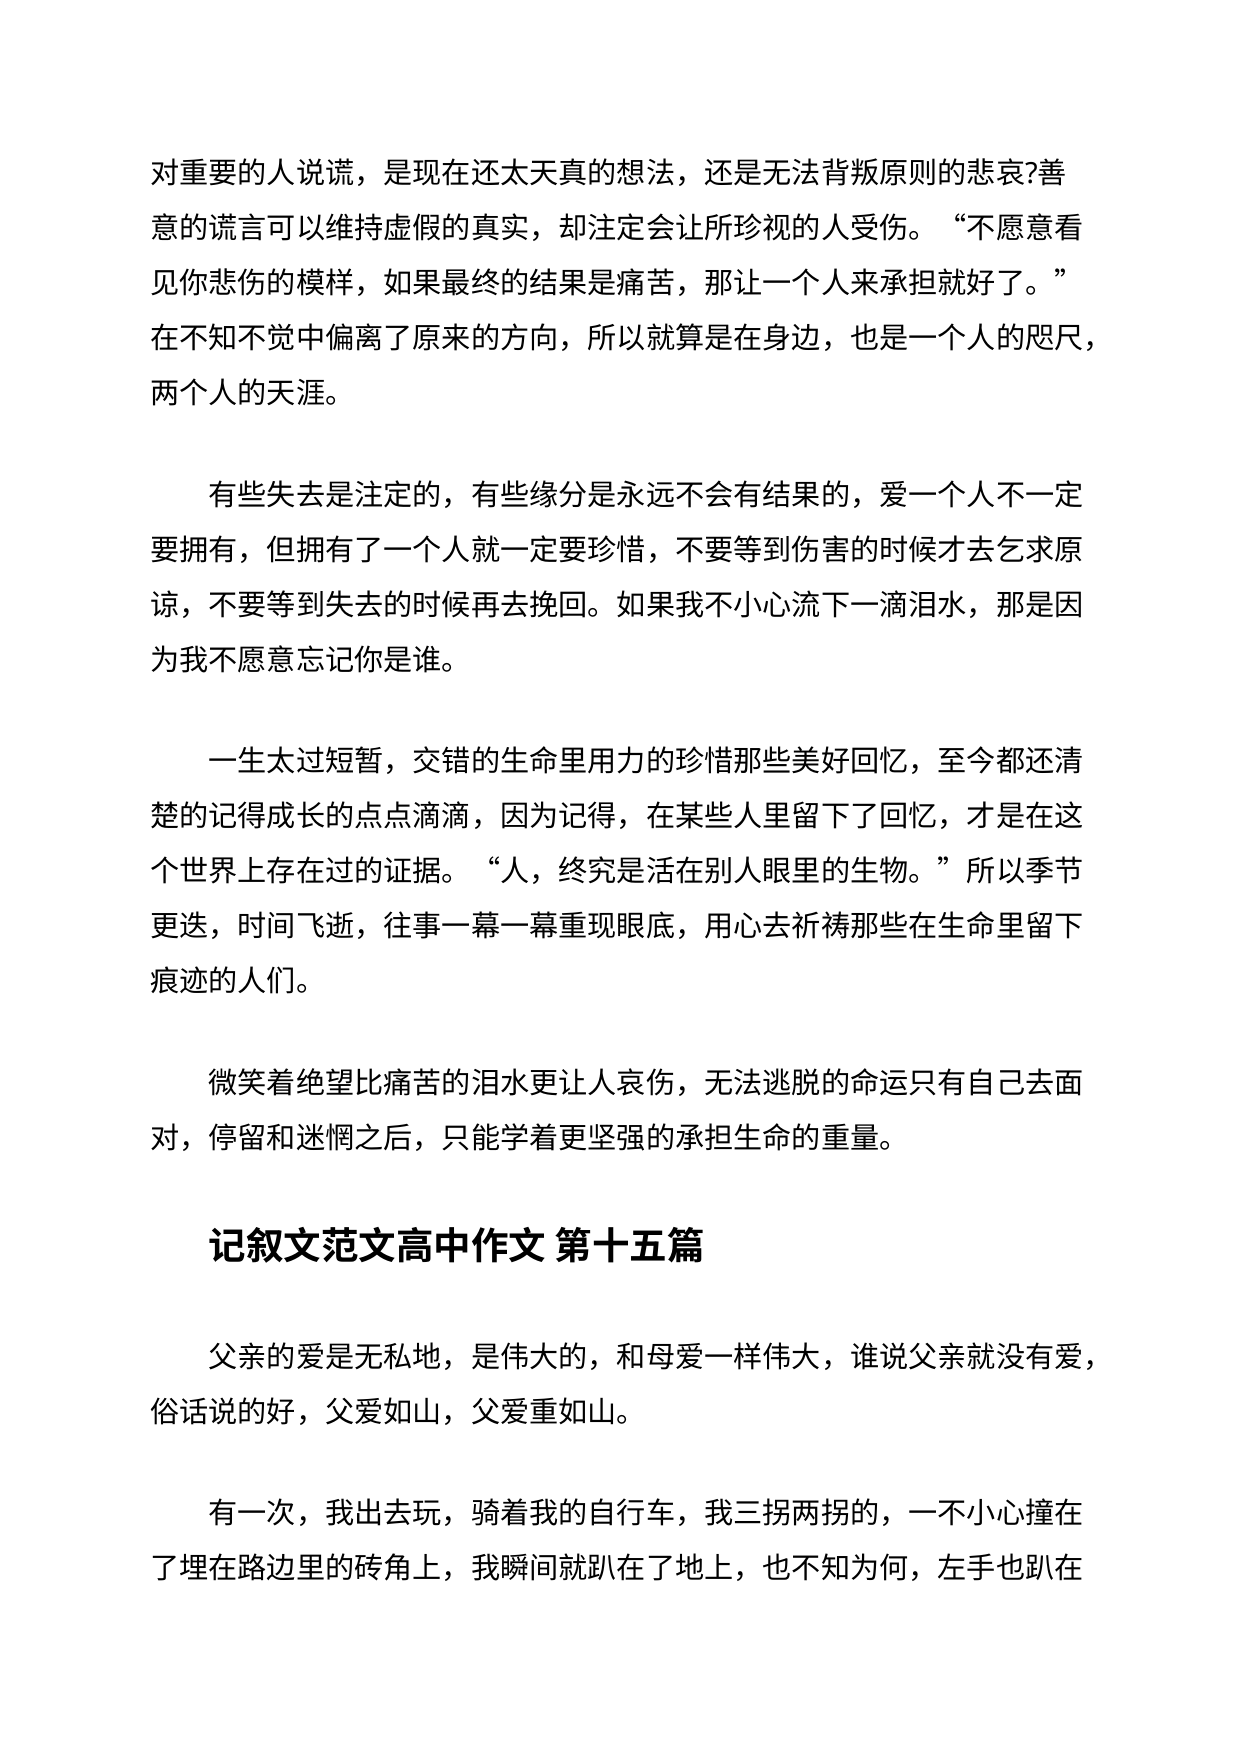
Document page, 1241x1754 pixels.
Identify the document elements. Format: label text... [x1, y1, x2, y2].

text 微笑着绝望比痛苦的泪水更让人哀伤，无法逃脱的命运只有自己去面对，停留和迷惘之后，只能学着更坚强的承担生命的重量。 [150, 1059, 1090, 1156]
text 记叙文范文高中作文 第十五篇 [150, 1216, 1090, 1270]
text 父亲的爱是无私地，是伟大的，和母爱一样伟大，谁说父亲就没有爱，俗话说的好，父爱如山，父爱重如山。 [150, 1333, 1090, 1431]
text 有些失去是注定的，有些缘分是永远不会有结果的，爱一个人不一定要拥有，但拥有了一个人就一定要珍惜，不要等到伤害的时候才去乞求原谅，不要等到失去的时候再去挽回。如果我不小心流下一滴泪水，那是因为我不愿意忘记你是谁。 [150, 471, 1090, 678]
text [150, 1490, 1090, 1587]
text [150, 150, 1090, 412]
text 一生太过短暂，交错的生命里用力的珍惜那些美好回忆，至今都还清楚的记得成长的点点滴滴，因为记得，在某些人里留下了回忆，才是在这个世界上存在过的证据。“人，终究是活在别人眼里的生物。”所以季节更迭，时间飞逝，往事一幕一幕重现眼底，用心去祈祷那些在生命里留下痕迹的人们。 [150, 738, 1090, 1000]
